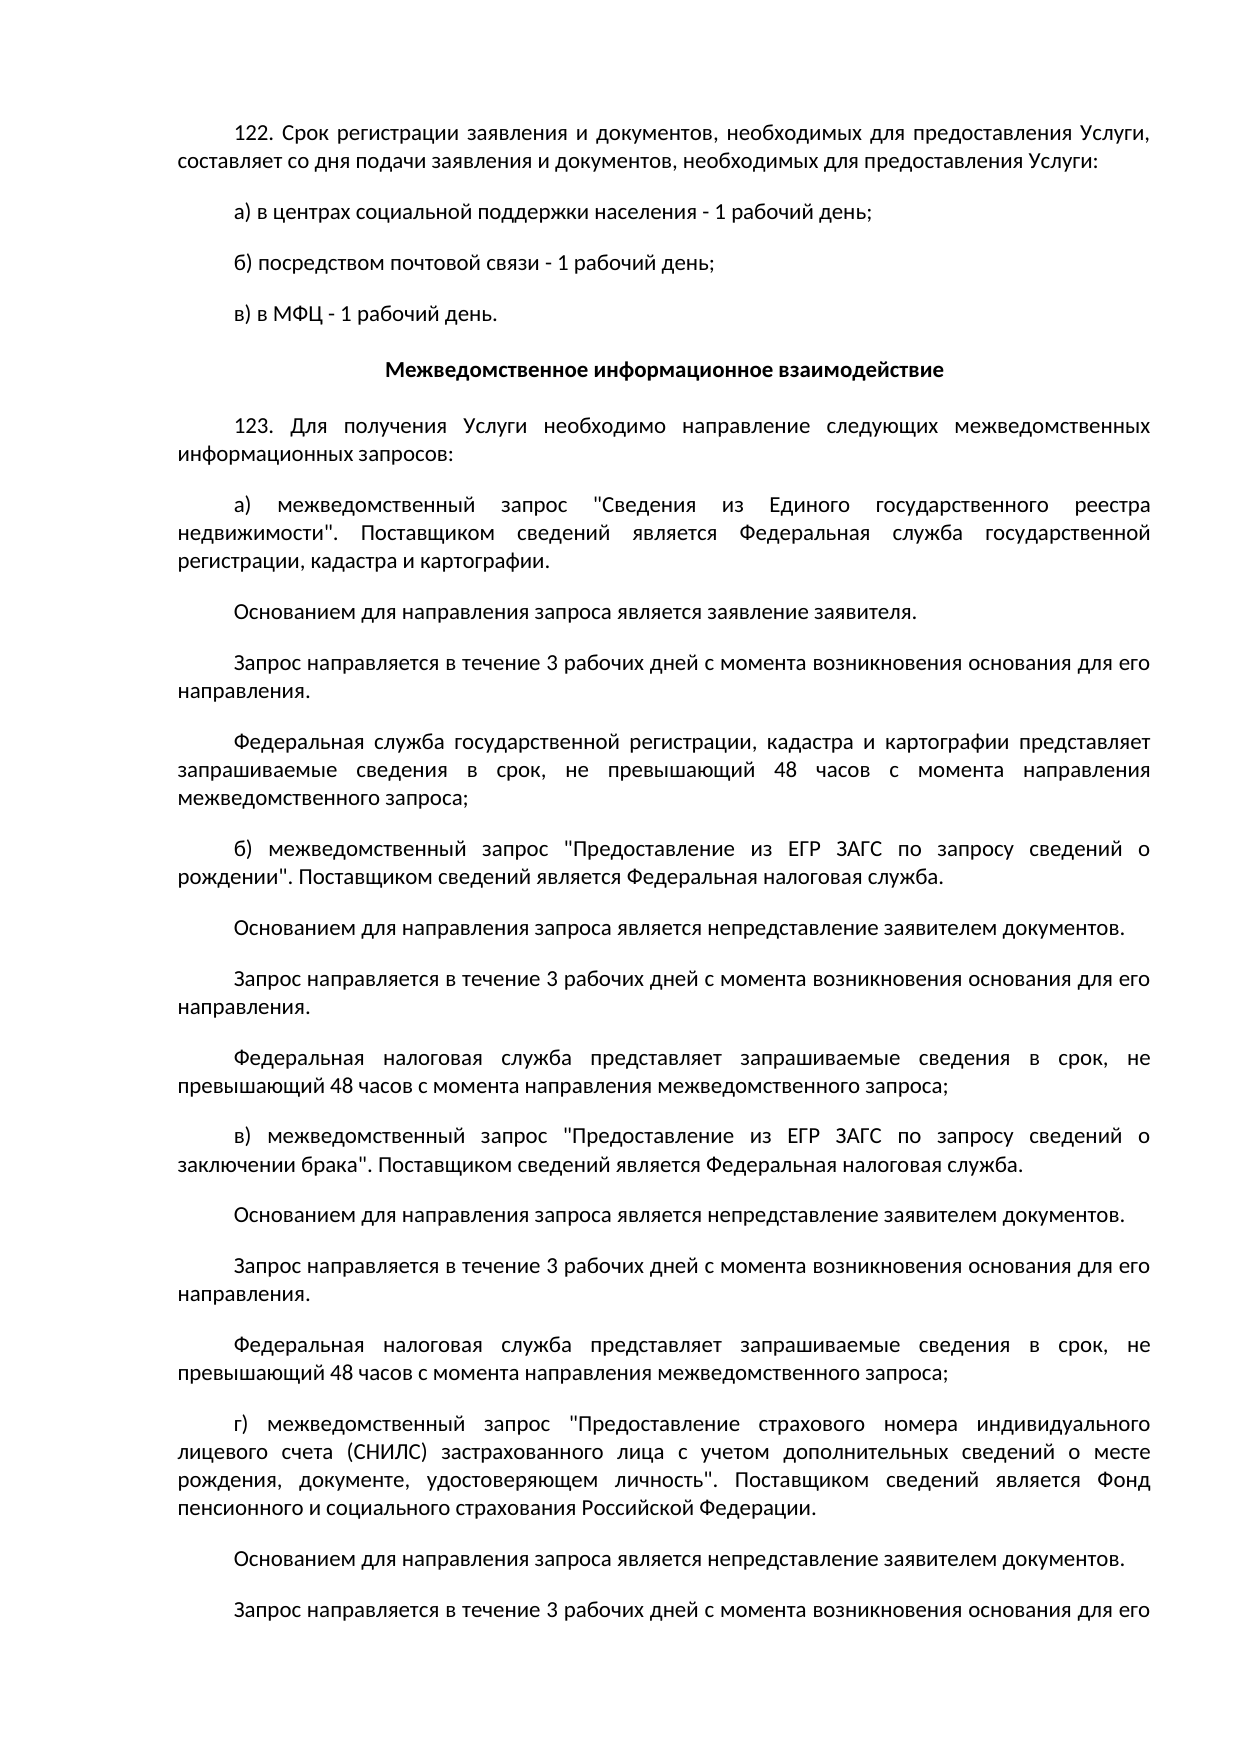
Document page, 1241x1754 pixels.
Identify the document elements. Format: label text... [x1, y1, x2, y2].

text Основанием для направления запроса является непредставление заявителем документов. [177, 1201, 1152, 1229]
text 123. Для получения Услуги необходимо направление следующих межведомственных информационных запросов: [177, 411, 1152, 467]
text в) в МФЦ - 1 рабочий день. [177, 299, 1152, 327]
text г) межведомственный запрос "Предоставление страхового номера индивидуального лицевого счета (СНИЛС) застрахованного лица с учетом дополнительных сведений о месте рождения, документе, удостоверяющем личность". Поставщиком сведений является Фонд пенсионного и социального страхования Российской Федерации. [177, 1409, 1152, 1522]
text Федеральная налоговая служба представляет запрашиваемые сведения в срок, не превышающий 48 часов с момента направления межведомственного запроса; [177, 1331, 1152, 1387]
text Запрос направляется в течение 3 рабочих дней с момента возникновения основания для его направления. [177, 964, 1152, 1020]
text 122. Срок регистрации заявления и документов, необходимых для предоставления Услуги, составляет со дня подачи заявления и документов, необходимых для предоставления Услуги: [177, 118, 1152, 174]
text Федеральная служба государственной регистрации, кадастра и картографии представляет запрашиваемые сведения в срок, не превышающий 48 часов с момента направления межведомственного запроса; [177, 727, 1152, 811]
text Запрос направляется в течение 3 рабочих дней с момента возникновения основания для его направления. [177, 648, 1152, 704]
text б) межведомственный запрос "Предоставление из ЕГР ЗАГС по запросу сведений о рождении". Поставщиком сведений является Федеральная налоговая служба. [177, 834, 1152, 890]
text а) межведомственный запрос "Сведения из Единого государственного реестра недвижимости". Поставщиком сведений является Федеральная служба государственной регистрации, кадастра и картографии. [177, 490, 1152, 574]
text а) в центрах социальной поддержки населения - 1 рабочий день; [177, 197, 1152, 225]
text Запрос направляется в течение 3 рабочих дней с момента возникновения основания для его направления. [177, 1252, 1152, 1308]
text Основанием для направления запроса является заявление заявителя. [177, 597, 1152, 625]
text в) межведомственный запрос "Предоставление из ЕГР ЗАГС по запросу сведений о заключении брака". Поставщиком сведений является Федеральная налоговая служба. [177, 1122, 1152, 1178]
text Основанием для направления запроса является непредставление заявителем документов. [177, 913, 1152, 941]
text Основанием для направления запроса является непредставление заявителем документов. [177, 1544, 1152, 1572]
text б) посредством почтовой связи - 1 рабочий день; [177, 248, 1152, 276]
text Федеральная налоговая служба представляет запрашиваемые сведения в срок, не превышающий 48 часов с момента направления межведомственного запроса; [177, 1043, 1152, 1099]
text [177, 1595, 1152, 1623]
title Межведомственное информационное взаимодействие [177, 355, 1152, 383]
